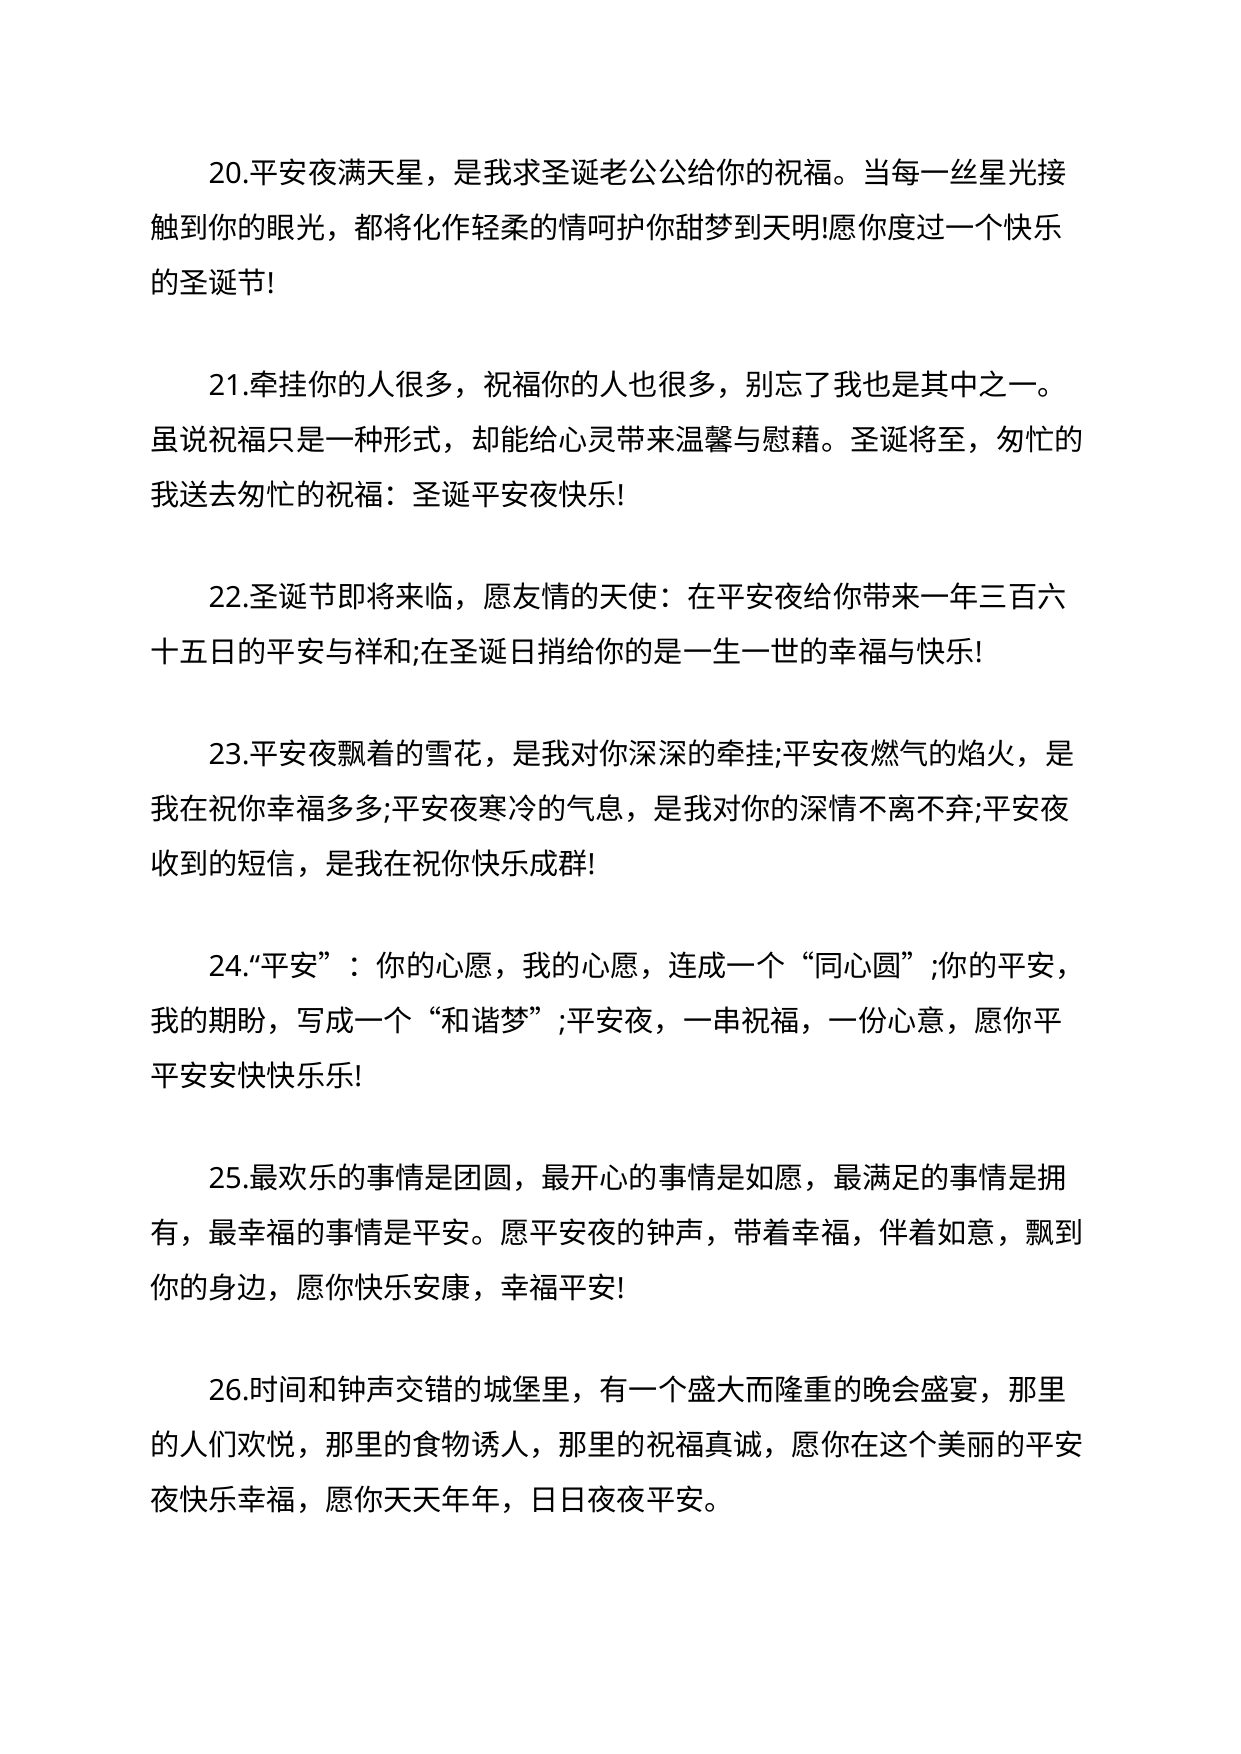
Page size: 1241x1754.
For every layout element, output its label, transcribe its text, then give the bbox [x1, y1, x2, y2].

text 20.平安夜满天星，是我求圣诞老公公给你的祝福。当每一丝星光接触到你的眼光，都将化作轻柔的情呵护你甜梦到天明!愿你度过一个快乐的圣诞节! [150, 150, 1090, 302]
text 26.时间和钟声交错的城堡里，有一个盛大而隆重的晚会盛宴，那里的人们欢悦，那里的食物诱人，那里的祝福真诚，愿你在这个美丽的平安夜快乐幸福，愿你天天年年，日日夜夜平安。 [150, 1367, 1090, 1519]
text 22.圣诞节即将来临，愿友情的天使：在平安夜给你带来一年三百六十五日的平安与祥和;在圣诞日捎给你的是一生一世的幸福与快乐! [150, 574, 1090, 671]
text 24.“平安”：你的心愿，我的心愿，连成一个“同心圆”;你的平安，我的期盼，写成一个“和谐梦”;平安夜，一串祝福，一份心意，愿你平平安安快快乐乐! [150, 943, 1090, 1095]
text 21.牵挂你的人很多，祝福你的人也很多，别忘了我也是其中之一。虽说祝福只是一种形式，却能给心灵带来温馨与慰藉。圣诞将至，匆忙的我送去匆忙的祝福：圣诞平安夜快乐! [150, 362, 1090, 514]
text 25.最欢乐的事情是团圆，最开心的事情是如愿，最满足的事情是拥有，最幸福的事情是平安。愿平安夜的钟声，带着幸福，伴着如意，飘到你的身边，愿你快乐安康，幸福平安! [150, 1155, 1090, 1307]
text 23.平安夜飘着的雪花，是我对你深深的牵挂;平安夜燃气的焰火，是我在祝你幸福多多;平安夜寒冷的气息，是我对你的深情不离不弃;平安夜收到的短信，是我在祝你快乐成群! [150, 731, 1090, 883]
